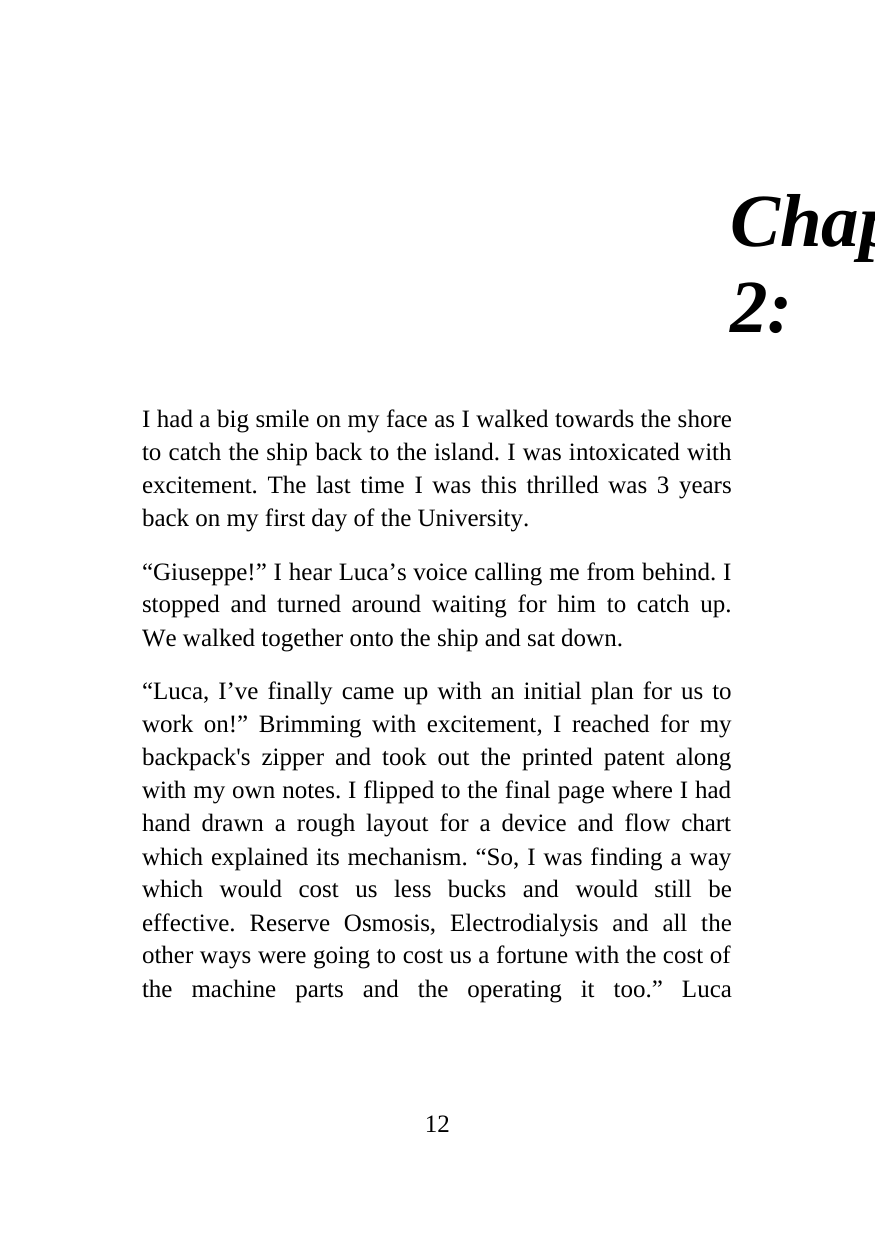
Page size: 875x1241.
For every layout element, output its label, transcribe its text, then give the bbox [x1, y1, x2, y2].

text “Giuseppe!” I hear Luca’s voice calling me from behind. I stopped and turned around waiting for him to catch up. We walked together onto the ship and sat down. [142, 557, 732, 651]
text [142, 676, 732, 1002]
text I had a big smile on my face as I walked towards the shore to catch the ship back to the island. I was intoxicated with excitement. The last time I was this thrilled was 3 years back on my first day of the University. [142, 404, 732, 531]
subtitle Chapter 2: [730, 177, 874, 350]
